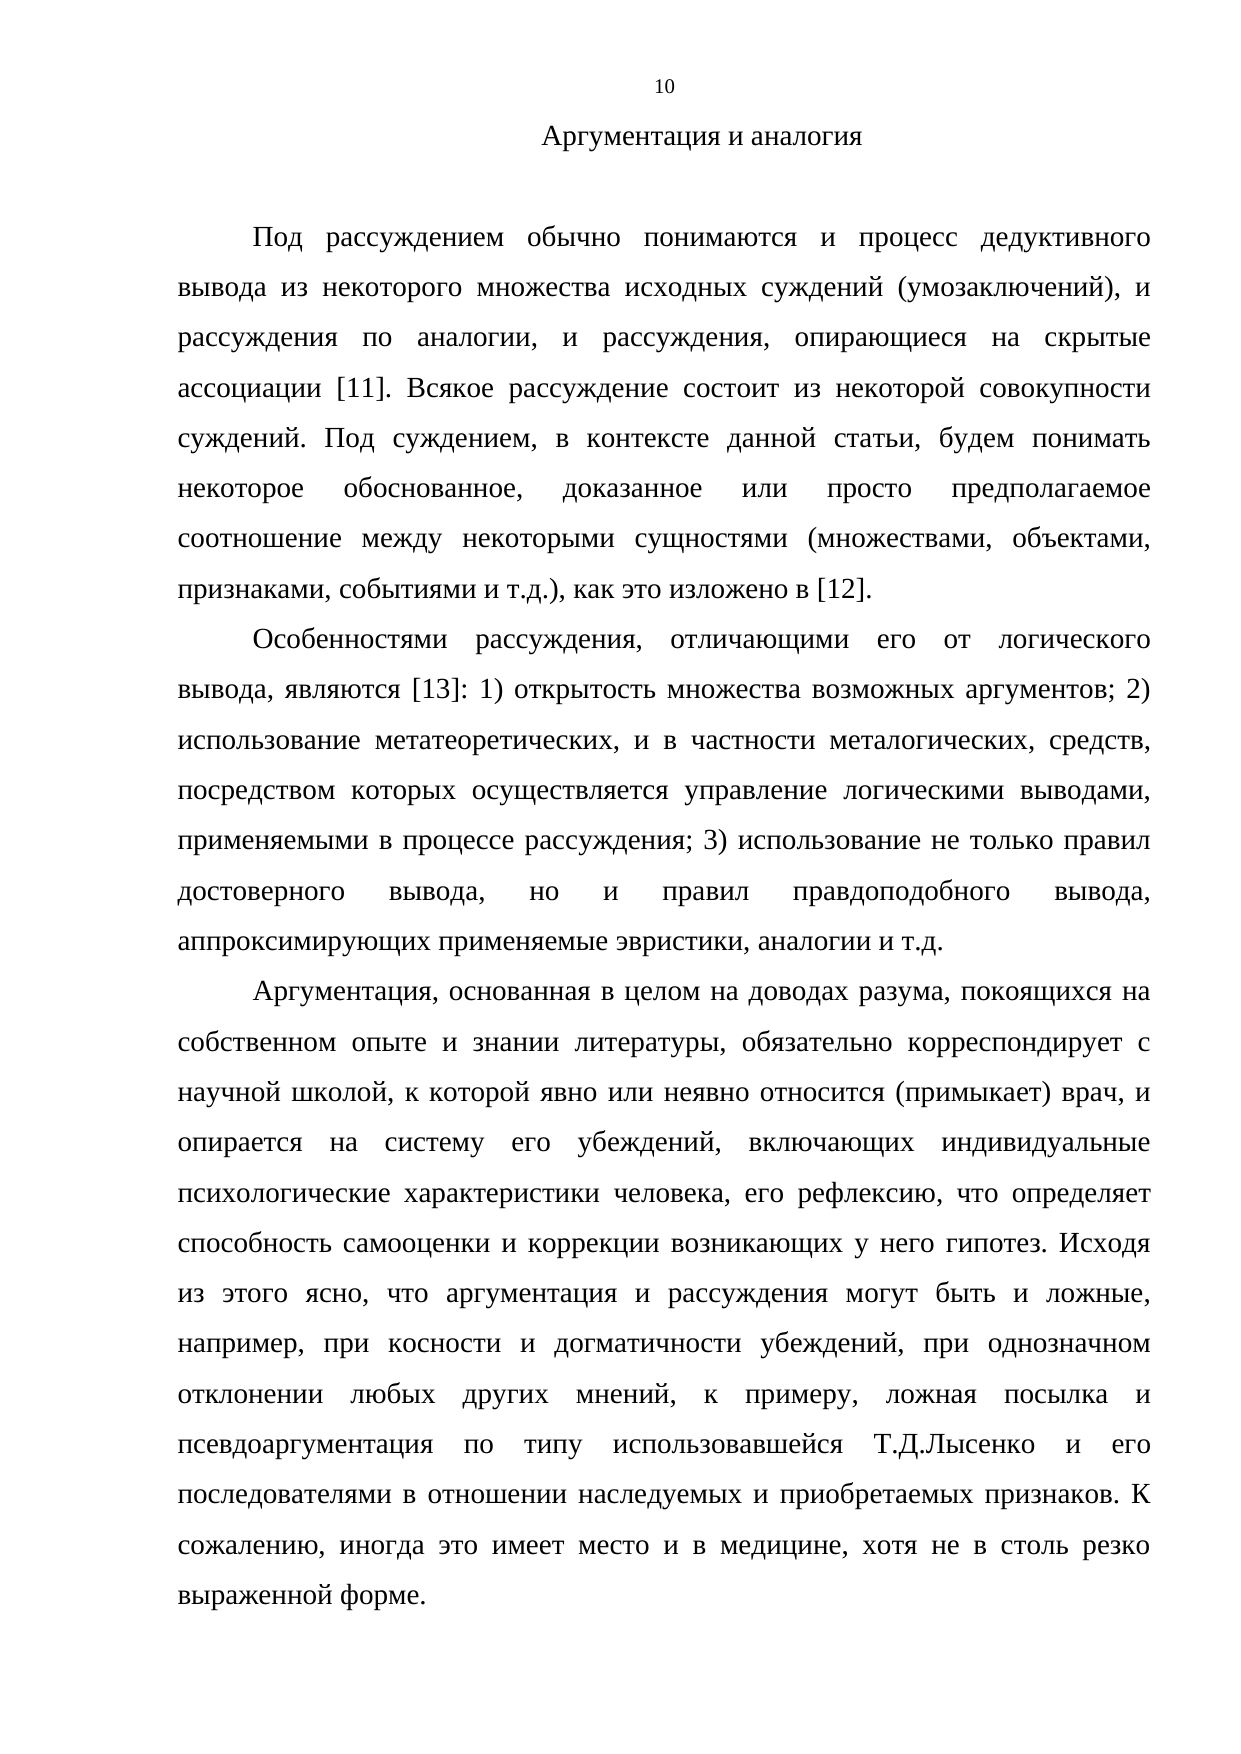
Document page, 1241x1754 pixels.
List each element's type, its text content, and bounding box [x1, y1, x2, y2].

text Аргументация, основанная в целом на доводах разума, покоящихся на собственном опыте и знании литературы, обязательно корреспондирует с научной школой, к которой явно или неявно относится (примыкает) врач, и опирается на систему его убеждений, включающих индивидуальные психологические характеристики человека, его рефлексию, что определяет способность самооценки и коррекции возникающих у него гипотез. Исходя из этого ясно, что аргументация и рассуждения могут быть и ложные, например, при косности и догматичности убеждений, при однозначном отклонении любых других мнений, к примеру, ложная посылка и псевдоаргументация по типу использовавшейся Т.Д.Лысенко и его последователями в отношении наследуемых и приобретаемых признаков. К сожалению, иногда это имеет место и в медицине, хотя не в столь резко выраженной форме. [177, 973, 1152, 1611]
text Особенностями рассуждения, отличающими его от логического вывода, являются [13]: 1) открытость множества возможных аргументов; 2) использование метатеоретических, и в частности металогических, средств, посредством которых осуществляется управление логическими выводами, применяемыми в процессе рассуждения; 3) использование не только правил достоверного вывода, но и правил правдоподобного вывода, аппроксимирующих применяемые эвристики, аналогии и т.д. [177, 621, 1152, 957]
text Аргументация и аналогия [177, 118, 1152, 152]
text Под рассуждением обычно понимаются и процесс дедуктивного вывода из некоторого множества исходных суждений (умозаключений), и рассуждения по аналогии, и рассуждения, опирающиеся на скрытые ассоциации [11]. Всякое рассуждение состоит из некоторой совокупности суждений. Под суждением, в контексте данной статьи, будем понимать некоторое обоснованное, доказанное или просто предполагаемое соотношение между некоторыми сущностями (множествами, объектами, признаками, событиями и т.д.), как это изложено в [12]. [177, 219, 1152, 604]
